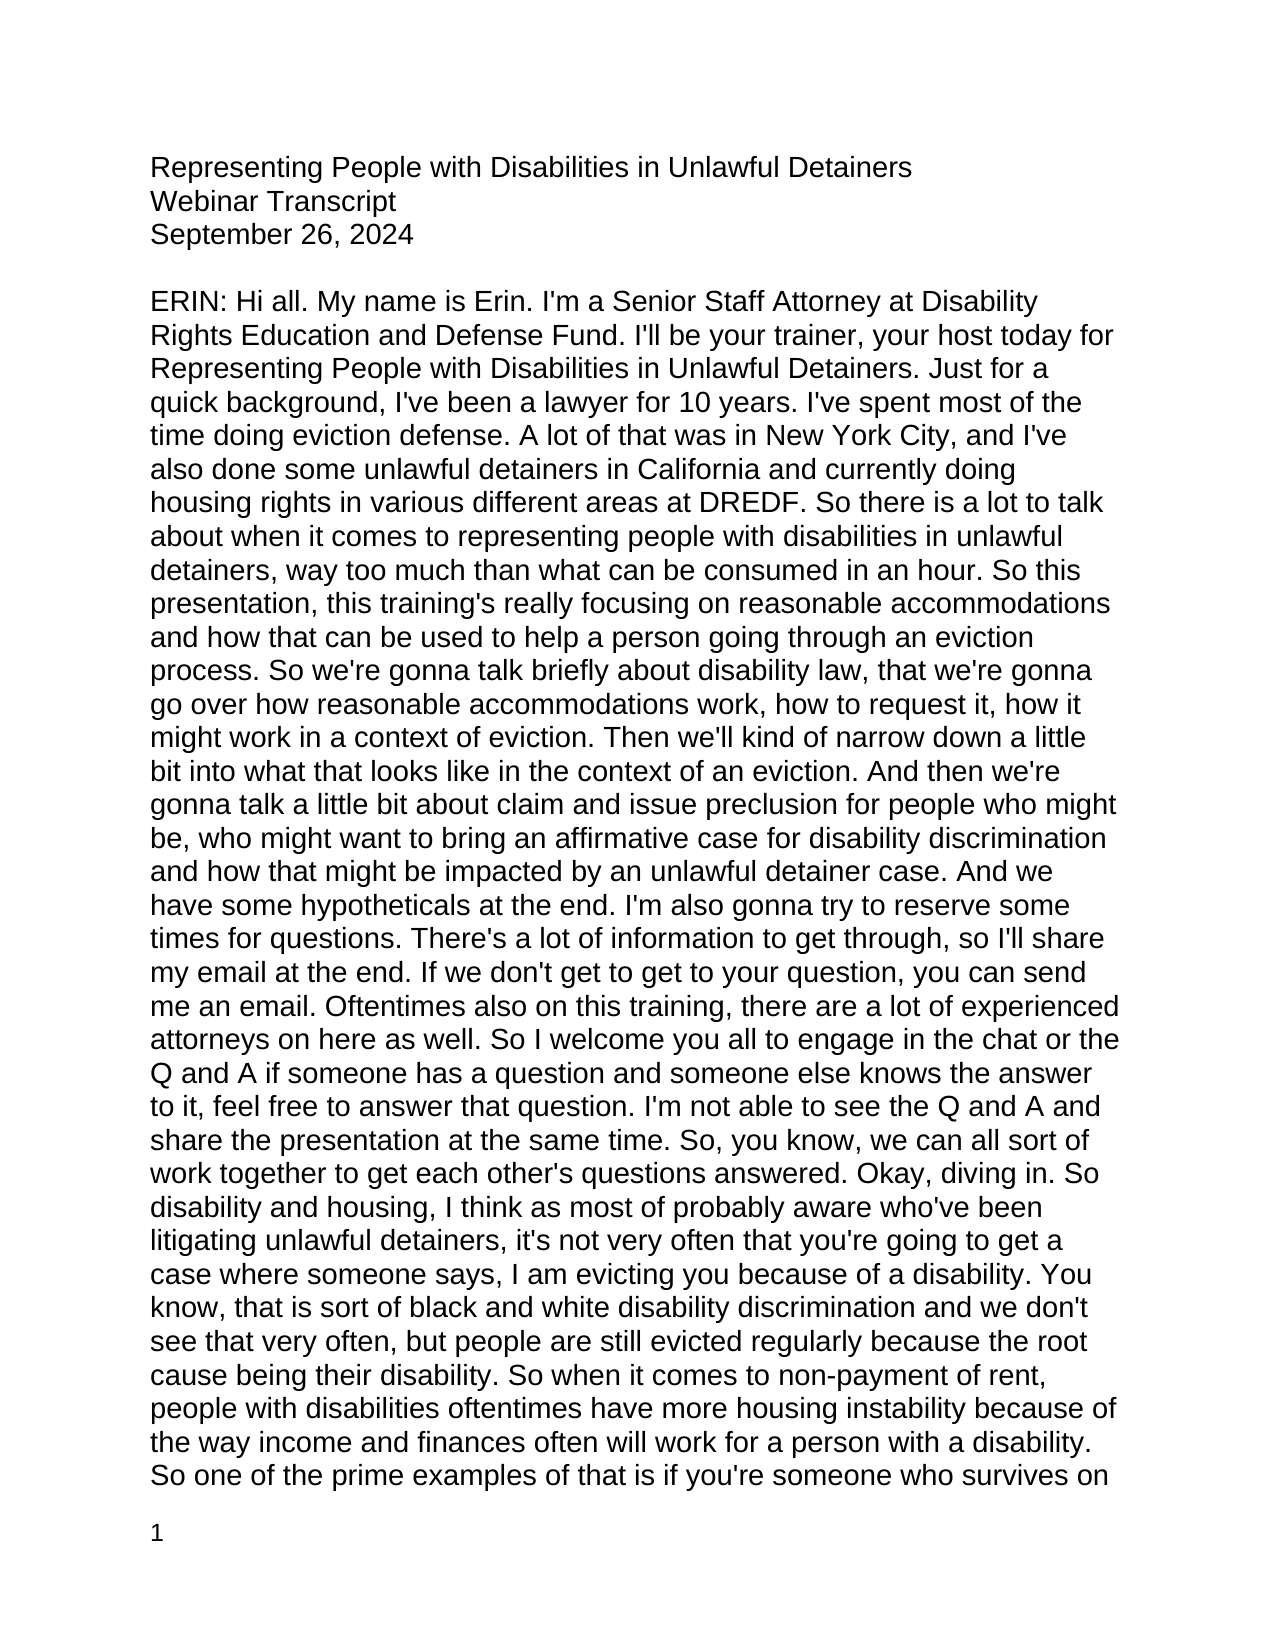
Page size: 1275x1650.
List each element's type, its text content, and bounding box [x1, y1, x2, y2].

text Representing People with Disabilities in Unlawful Detainers [150, 150, 1125, 183]
text Webinar Transcript [150, 183, 1125, 217]
text September 26, 2024 [150, 217, 1125, 251]
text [150, 284, 1125, 1492]
